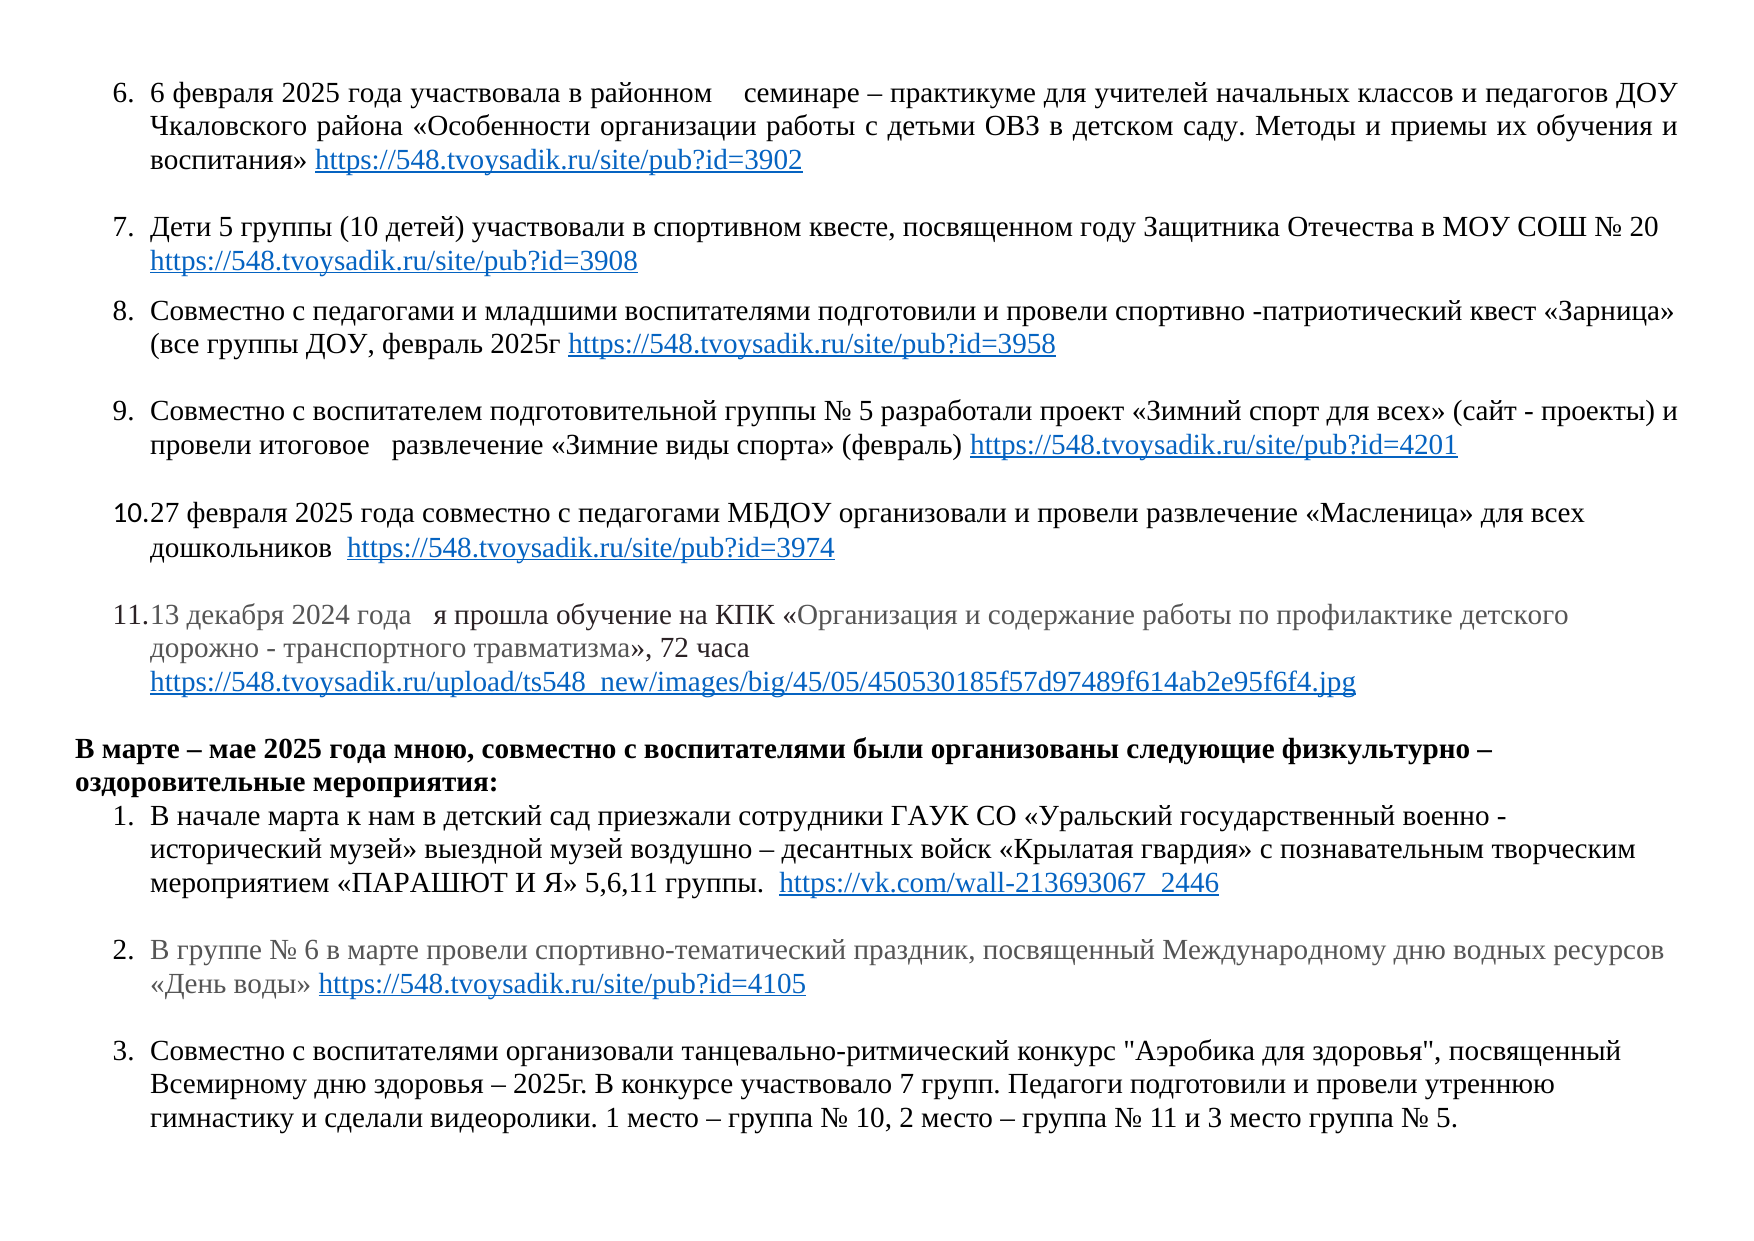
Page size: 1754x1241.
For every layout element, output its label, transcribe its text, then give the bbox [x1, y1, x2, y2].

list Совместно с воспитателем подготовительной группы № 5 разработали проект «Зимний спорт для всех» (сайт - проекты) и провели итоговое развлечение «Зимние виды спорта» (февраль) https://548.tvoysadik.ru/site/pub?id=4201 [112, 393, 1679, 461]
list В начале марта к нам в детский сад приезжали сотрудники ГАУК СО «Уральский государственный военно - исторический музей» выездной музей воздушно – десантных войск «Крылатая гвардия» с познавательным творческим мероприятием «ПАРАШЮТ И Я» 5,6,11 группы. https://vk.com/wall-213693067_2446 [112, 798, 1679, 899]
list 27 февраля 2025 года совместно с педагогами МБДОУ организовали и провели развлечение «Масленица» для всех дошкольников https://548.tvoysadik.ru/site/pub?id=3974 [112, 494, 1679, 563]
list Совместно с воспитателями организовали танцевально-ритмический конкурс "Аэробика для здоровья", посвященный Всемирному дню здоровья – 2025г. В конкурсе участвовало 7 групп. Педагоги подготовили и провели утреннюю гимнастику и сделали видеоролики. 1 место – группа № 10, 2 место – группа № 11 и 3 место группа № 5. [112, 1033, 1679, 1133]
text В марте – мае 2025 года мною, совместно с воспитателями были организованы следующие физкультурно – оздоровительные мероприятия: [75, 731, 1679, 798]
list В группе № 6 в марте провели спортивно-тематический праздник, посвященный Международному дню водных ресурсов «День воды» https://548.tvoysadik.ru/site/pub?id=4105 [806, 932, 1679, 999]
list Дети 5 группы (10 детей) участвовали в спортивном квесте, посвященном году Защитника Отечества в МОУ СОШ № 20 https://548.tvoysadik.ru/site/pub?id=3908 [112, 209, 1679, 276]
list Совместно с педагогами и младшими воспитателями подготовили и провели спортивно -патриотический квест «Зарница» (все группы ДОУ, февраль 2025г https://548.tvoysadik.ru/site/pub?id=3958 [112, 293, 1679, 360]
list 13 декабря 2024 года я прошла обучение на КПК «Организация и содержание работы по профилактике детского дорожно - транспортного травматизма», 72 часа https://548.tvoysadik.ru/upload/ts548_new/images/big/45/05/450530185f57d97489f614ab2e95f6f4.jpg [112, 597, 1679, 697]
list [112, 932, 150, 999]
list 6 февраля 2025 года участвовала в районном семинаре – практикуме для учителей начальных классов и педагогов ДОУ Чкаловского района «Особенности организации работы с детьми ОВЗ в детском саду. Методы и приемы их обучения и воспитания» https://548.tvoysadik.ru/site/pub?id=3902 [112, 75, 1679, 176]
